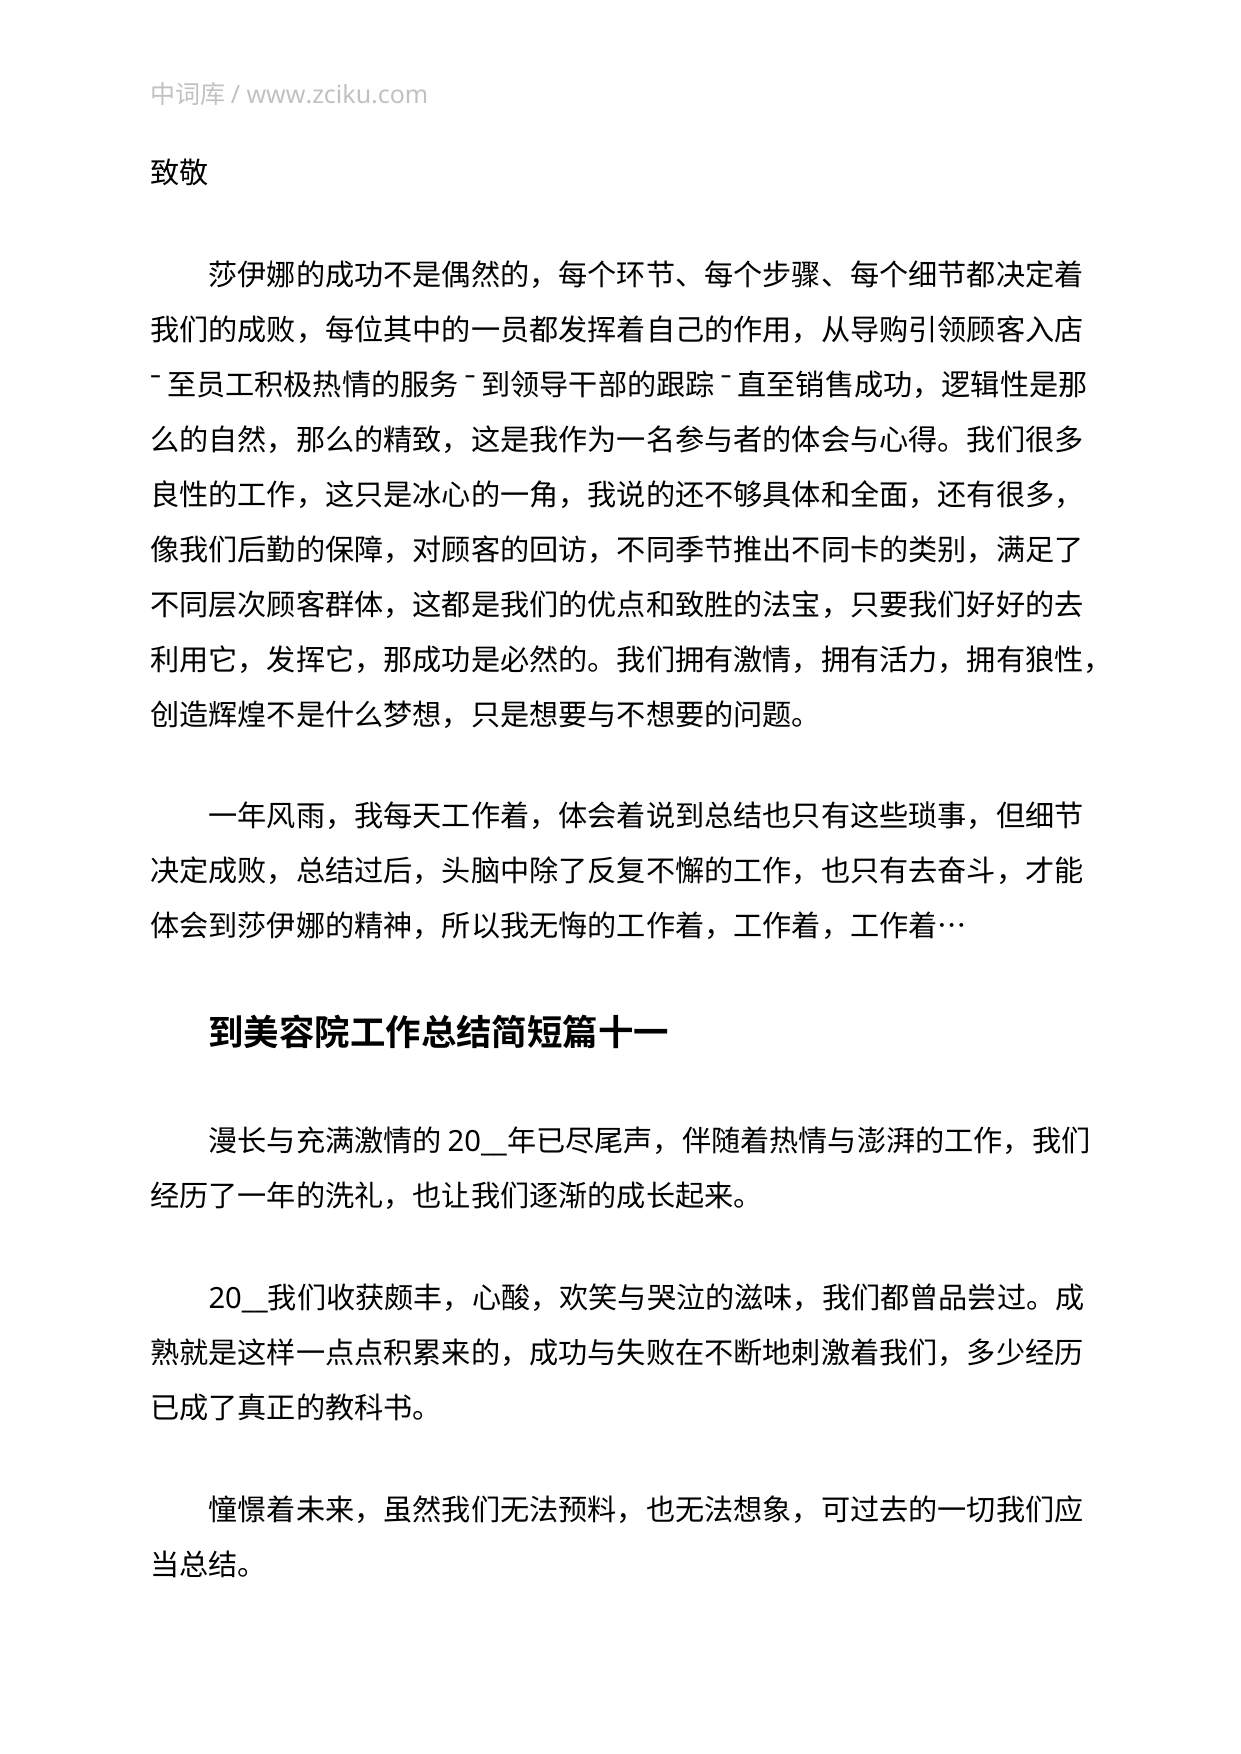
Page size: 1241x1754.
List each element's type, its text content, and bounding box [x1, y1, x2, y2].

text 莎伊娜的成功不是偶然的，每个环节、每个步骤、每个细节都决定着我们的成败，每位其中的一员都发挥着自己的作用，从导购引领顾客入店ˉ至员工积极热情的服务ˉ到领导干部的跟踪ˉ直至销售成功，逻辑性是那么的自然，那么的精致，这是我作为一名参与者的体会与心得。我们很多良性的工作，这只是冰心的一角，我说的还不够具体和全面，还有很多，像我们后勤的保障，对顾客的回访，不同季节推出不同卡的类别，满足了不同层次顾客群体，这都是我们的优点和致胜的法宝，只要我们好好的去利用它，发挥它，那成功是必然的。我们拥有激情，拥有活力，拥有狼性，创造辉煌不是什么梦想，只是想要与不想要的问题。 [150, 252, 1090, 733]
text 到美容院工作总结简短篇十一 [150, 1004, 1090, 1056]
text 漫长与充满激情的20__年已尽尾声，伴随着热情与澎湃的工作，我们经历了一年的洗礼，也让我们逐渐的成长起来。 [150, 1118, 1090, 1215]
text 20__我们收获颇丰，心酸，欢笑与哭泣的滋味，我们都曾品尝过。成熟就是这样一点点积累来的，成功与失败在不断地刺激着我们，多少经历已成了真正的教科书。 [150, 1274, 1090, 1427]
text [150, 150, 1090, 192]
text 憧憬着未来，虽然我们无法预料，也无法想象，可过去的一切我们应当总结。 [150, 1486, 1090, 1583]
text 一年风雨，我每天工作着，体会着说到总结也只有这些琐事，但细节决定成败，总结过后，头脑中除了反复不懈的工作，也只有去奋斗，才能体会到莎伊娜的精神，所以我无悔的工作着，工作着，工作着… [150, 793, 1090, 945]
